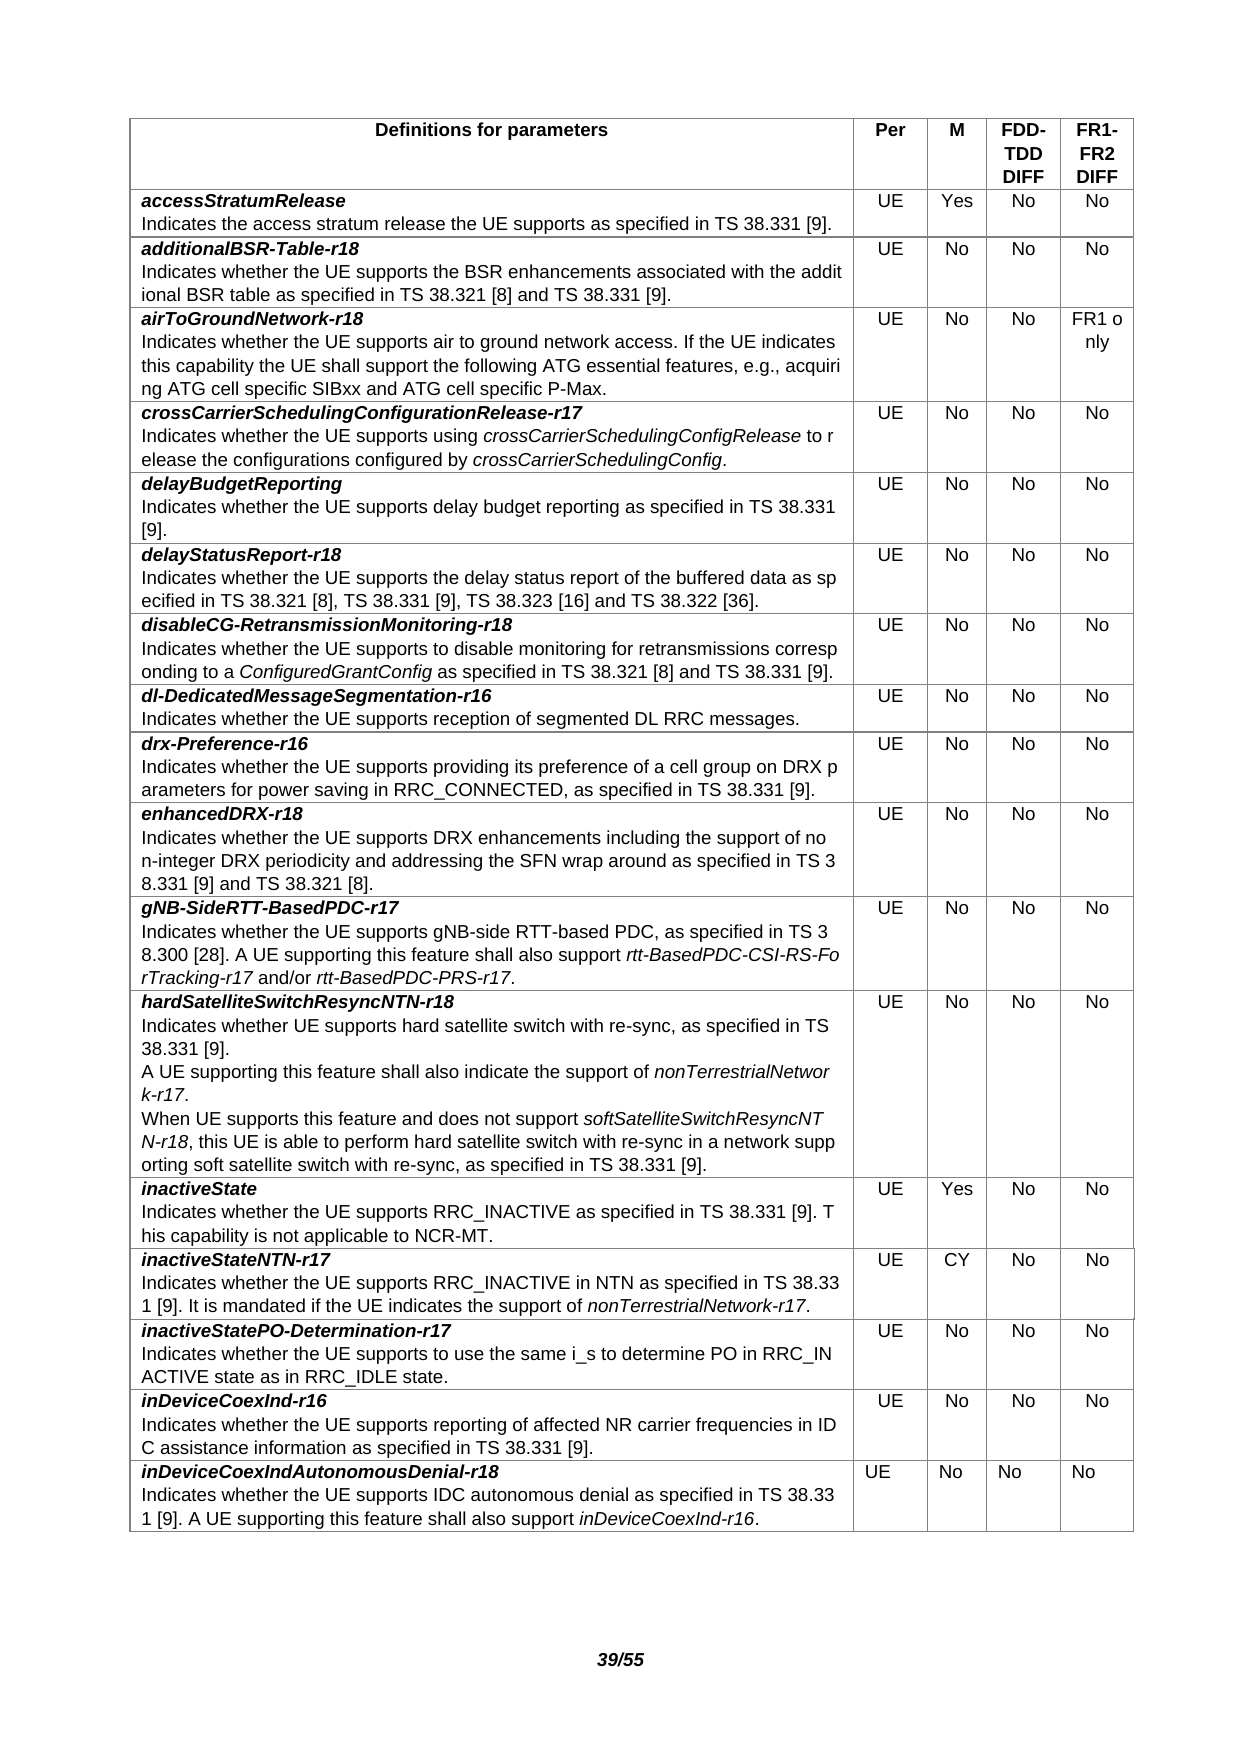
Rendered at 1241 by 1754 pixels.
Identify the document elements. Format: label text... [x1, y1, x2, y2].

table_cell No [1061, 402, 1133, 472]
table_cell No [987, 402, 1060, 472]
table_cell inactiveState Indicates whether the UE supports RRC_INACTIVE as specified in TS 38.331 [9]. This capability is not applicable to NCR-MT. [131, 1178, 853, 1248]
table_cell No [987, 308, 1060, 401]
table_cell UE [854, 614, 927, 684]
table_cell CY [928, 1249, 986, 1318]
table_cell No [1061, 991, 1133, 1177]
table_header FDD-TDD DIFF [987, 119, 1060, 189]
table_cell No [987, 991, 1060, 1177]
table_cell No [987, 1249, 1060, 1318]
table_cell enhancedDRX-r18 Indicates whether the UE supports DRX enhancements including the support of non-integer DRX periodicity and addressing the SFN wrap around as specified in TS 38.331 [9] and TS 38.321 [8]. [131, 803, 853, 896]
table_header FR1-FR2 DIFF [1061, 119, 1133, 189]
table_cell No [1061, 1249, 1134, 1318]
table_cell No [928, 402, 986, 472]
table_cell Yes [928, 190, 986, 236]
table_cell No [1061, 544, 1133, 613]
table_cell inactiveStateNTN-r17 Indicates whether the UE supports RRC_INACTIVE in NTN as specified in TS 38.331 [9]. It is mandated if the UE indicates the support of nonTerrestrialNetwork-r17. [131, 1249, 853, 1318]
table_cell No [928, 733, 986, 802]
table_cell No [987, 544, 1060, 613]
table_cell UE [854, 733, 927, 802]
table_cell disableCG-RetransmissionMonitoring-r18 Indicates whether the UE supports to disable monitoring for retransmissions corresponding to a ConfiguredGrantConfig as specified in TS 38.321 [8] and TS 38.331 [9]. [131, 614, 853, 684]
table_cell UE [854, 544, 927, 613]
table_cell hardSatelliteSwitchResyncNTN-r18 Indicates whether UE supports hard satellite switch with re-sync, as specified in TS 38.331 [9]. A UE supporting this feature shall also indicate the support of nonTerrestrialNetwork-r17. When UE supports this feature and does not support softSatelliteSwitchResyncNTN-r18, this UE is able to perform hard satellite switch with re-sync in a network supporting soft satellite switch with re-sync, as specified in TS 38.331 [9]. [131, 991, 853, 1177]
table_cell accessStratumRelease Indicates the access stratum release the UE supports as specified in TS 38.331 [9]. [131, 190, 853, 236]
table_cell delayBudgetReporting Indicates whether the UE supports delay budget reporting as specified in TS 38.331 [9]. [131, 473, 853, 542]
table_cell inDeviceCoexInd-r16 Indicates whether the UE supports reporting of affected NR carrier frequencies in IDC assistance information as specified in TS 38.331 [9]. [131, 1390, 853, 1460]
table_cell No [928, 1461, 986, 1531]
table_cell UE [854, 238, 927, 307]
table_cell No [1061, 1320, 1133, 1389]
table_cell No [1061, 238, 1133, 307]
table_cell airToGroundNetwork-r18 Indicates whether the UE supports air to ground network access. If the UE indicates this capability the UE shall support the following ATG essential features, e.g., acquiring ATG cell specific SIBxx and ATG cell specific P-Max. [131, 308, 853, 401]
table_cell No [928, 238, 986, 307]
table_cell inDeviceCoexIndAutonomousDenial-r18 Indicates whether the UE supports IDC autonomous denial as specified in TS 38.331 [9]. A UE supporting this feature shall also support inDeviceCoexInd-r16. [131, 1461, 853, 1531]
table_cell drx-Preference-r16 Indicates whether the UE supports providing its preference of a cell group on DRX parameters for power saving in RRC_CONNECTED, as specified in TS 38.331 [9]. [131, 733, 853, 802]
table_cell No [928, 544, 986, 613]
table_cell UE [854, 308, 927, 401]
table_cell No [987, 238, 1060, 307]
table_cell UE [854, 1390, 927, 1460]
table_cell No [987, 190, 1060, 236]
table_cell UE [854, 897, 927, 990]
table_cell No [987, 473, 1060, 542]
table_cell dl-DedicatedMessageSegmentation-r16 Indicates whether the UE supports reception of segmented DL RRC messages. [131, 685, 853, 731]
table_cell UE [854, 1461, 927, 1531]
table_cell No [987, 1320, 1060, 1389]
table_cell delayStatusReport-r18 Indicates whether the UE supports the delay status report of the buffered data as specified in TS 38.321 [8], TS 38.331 [9], TS 38.323 [16] and TS 38.322 [36]. [131, 544, 853, 613]
table_cell No [928, 308, 986, 401]
table_cell No [928, 803, 986, 896]
table_cell No [928, 1390, 986, 1460]
table_cell UE [854, 1249, 927, 1318]
table_cell No [1061, 685, 1133, 731]
table_header M [928, 119, 986, 189]
table_cell UE [854, 190, 927, 236]
table_cell Yes [928, 1178, 986, 1248]
table_header Per [854, 119, 927, 189]
table_cell No [1061, 803, 1133, 896]
table_cell additionalBSR-Table-r18 Indicates whether the UE supports the BSR enhancements associated with the additional BSR table as specified in TS 38.321 [8] and TS 38.331 [9]. [131, 238, 853, 307]
table_cell No [928, 685, 986, 731]
table_header Definitions for parameters [131, 119, 853, 189]
table_cell No [1061, 1178, 1133, 1248]
table_cell inactiveStatePO-Determination-r17 Indicates whether the UE supports to use the same i_s to determine PO in RRC_INACTIVE state as in RRC_IDLE state. [131, 1320, 853, 1389]
table_cell FR1 only [1061, 308, 1133, 401]
table_cell UE [854, 1178, 927, 1248]
table_cell UE [854, 991, 927, 1177]
table_cell crossCarrierSchedulingConfigurationRelease-r17 Indicates whether the UE supports using crossCarrierSchedulingConfigRelease to release the configurations configured by crossCarrierSchedulingConfig. [131, 402, 853, 472]
table_cell No [1061, 1390, 1133, 1460]
table_cell No [987, 614, 1060, 684]
table_cell No [987, 733, 1060, 802]
table_cell No [1061, 473, 1133, 542]
table_cell No [928, 614, 986, 684]
table_cell UE [854, 473, 927, 542]
table_cell No [928, 991, 986, 1177]
table_cell No [987, 1178, 1060, 1248]
table_cell UE [854, 402, 927, 472]
table_cell UE [854, 803, 927, 896]
table_cell No [1061, 1461, 1133, 1531]
table_cell No [987, 1390, 1060, 1460]
table_cell No [987, 803, 1060, 896]
table_cell No [1061, 897, 1133, 990]
table_cell No [1061, 190, 1133, 236]
table_cell No [987, 1461, 1060, 1531]
table_cell No [928, 473, 986, 542]
table_cell No [928, 1320, 986, 1389]
table_cell No [987, 685, 1060, 731]
table_cell No [928, 897, 986, 990]
table_cell No [1061, 733, 1133, 802]
table_cell UE [854, 685, 927, 731]
table_cell gNB-SideRTT-BasedPDC-r17 Indicates whether the UE supports gNB-side RTT-based PDC, as specified in TS 38.300 [28]. A UE supporting this feature shall also support rtt-BasedPDC-CSI-RS-ForTracking-r17 and/or rtt-BasedPDC-PRS-r17. [131, 897, 853, 990]
table_cell UE [854, 1320, 927, 1389]
table_cell No [987, 897, 1060, 990]
table_cell No [1061, 614, 1133, 684]
